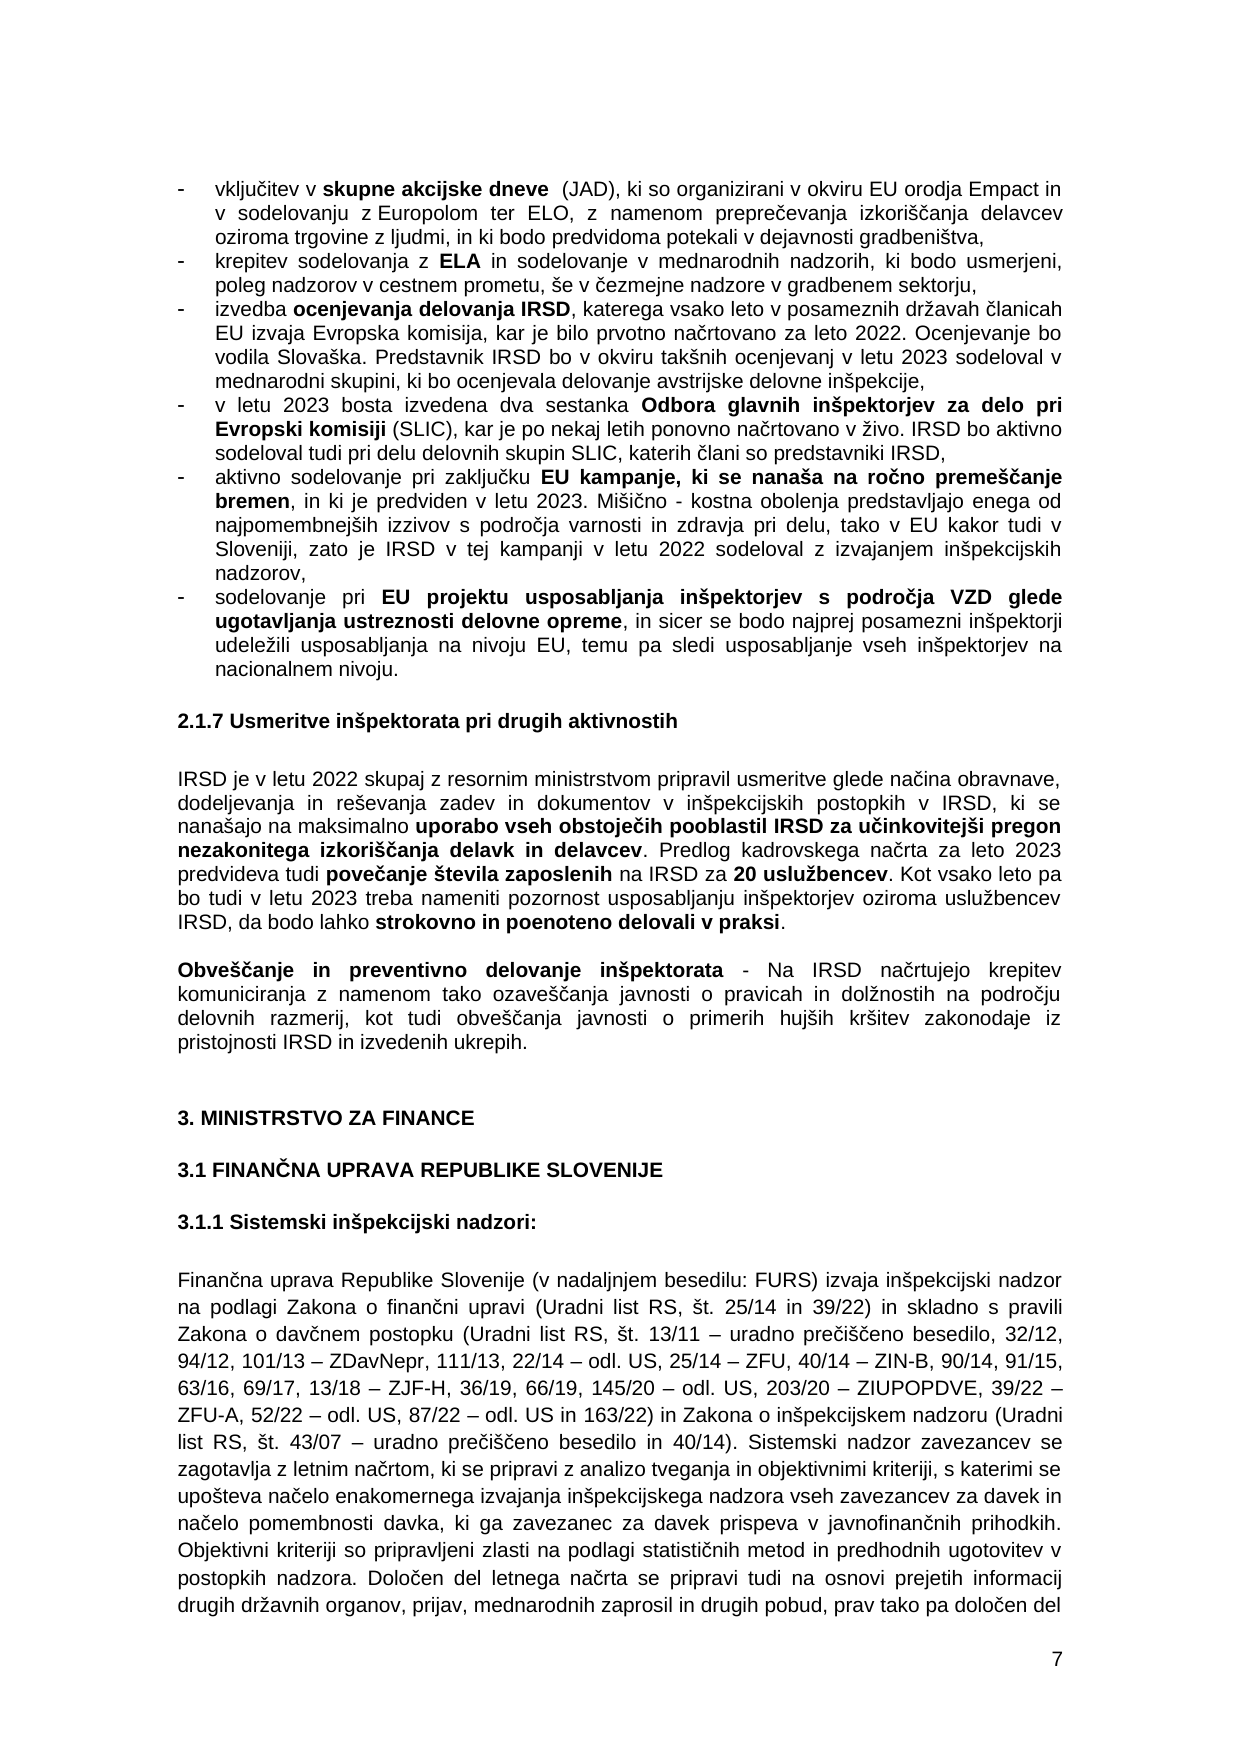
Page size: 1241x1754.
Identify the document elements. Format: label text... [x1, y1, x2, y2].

list sodelovanje pri EU projektu usposabljanja inšpektorjev s področja VZD glede ugotavljanja ustreznosti delovne opreme, in sicer se bodo najprej posamezni inšpektorji udeležili usposabljanja na nivoju EU, temu pa sledi usposabljanje vseh inšpektorjev na nacionalnem nivoju. [177, 585, 1063, 681]
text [177, 1265, 1063, 1617]
text IRSD je v letu 2022 skupaj z resornim ministrstvom pripravil usmeritve glede načina obravnave, dodeljevanja in reševanja zadev in dokumentov v inšpekcijskih postopkih v IRSD, ki se nanašajo na maksimalno uporabo vseh obstoječih pooblastil IRSD za učinkovitejši pregon nezakonitega izkoriščanja delavk in delavcev. Predlog kadrovskega načrta za leto 2023 predvideva tudi povečanje števila zaposlenih na IRSD za 20 uslužbencev. Kot vsako leto pa bo tudi v letu 2023 treba nameniti pozornost usposabljanju inšpektorjev oziroma uslužbencev IRSD, da bodo lahko strokovno in poenoteno delovali v praksi. [177, 766, 1062, 934]
text Obveščanje in preventivno delovanje inšpektorata - Na IRSD načrtujejo krepitev komuniciranja z namenom tako ozaveščanja javnosti o pravicah in dolžnostih na področju delovnih razmerij, kot tudi obveščanja javnosti o primerih hujših kršitev zakonodaje iz pristojnosti IRSD in izvedenih ukrepih. [177, 958, 1062, 1054]
list aktivno sodelovanje pri zaključku EU kampanje, ki se nanaša na ročno premeščanje bremen, in ki je predviden v letu 2023. Mišično - kostna obolenja predstavljajo enega od najpomembnejših izzivov s področja varnosti in zdravja pri delu, tako v EU kakor tudi v Sloveniji, zato je IRSD v tej kampanji v letu 2022 sodeloval z izvajanjem inšpekcijskih nadzorov, [177, 465, 1063, 585]
list krepitev sodelovanja z ELA in sodelovanje v mednarodnih nadzorih, ki bodo usmerjeni, poleg nadzorov v cestnem prometu, še v čezmejne nadzore v gradbenem sektorju, [177, 249, 1063, 297]
list v letu 2023 bosta izvedena dva sestanka Odbora glavnih inšpektorjev za delo pri Evropski komisiji (SLIC), kar je po nekaj letih ponovno načrtovano v živo. IRSD bo aktivno sodeloval tudi pri delu delovnih skupin SLIC, katerih člani so predstavniki IRSD, [177, 393, 1063, 465]
list 3.1 FINANČNA UPRAVA REPUBLIKE SLOVENIJE [177, 1155, 1063, 1182]
list vključitev v skupne akcijske dneve (JAD), ki so organizirani v okviru EU orodja Empact in v sodelovanju z Europolom ter ELO, z namenom preprečevanja izkoriščanja delavcev oziroma trgovine z ljudmi, in ki bodo predvidoma potekali v dejavnosti gradbeništva, [177, 177, 1063, 249]
list izvedba ocenjevanja delovanja IRSD, katerega vsako leto v posameznih državah članicah EU izvaja Evropska komisija, kar je bilo prvotno načrtovano za leto 2022. Ocenjevanje bo vodila Slovaška. Predstavnik IRSD bo v okviru takšnih ocenjevanj v letu 2023 sodeloval v mednarodni skupini, ki bo ocenjevala delovanje avstrijske delovne inšpekcije, [177, 297, 1063, 393]
list 3. MINISTRSTVO ZA FINANCE [177, 1103, 1063, 1130]
list 3.1.1 Sistemski inšpekcijski nadzori: [177, 1207, 1063, 1234]
list 2.1.7 Usmeritve inšpektorata pri drugih aktivnostih [177, 706, 1063, 733]
